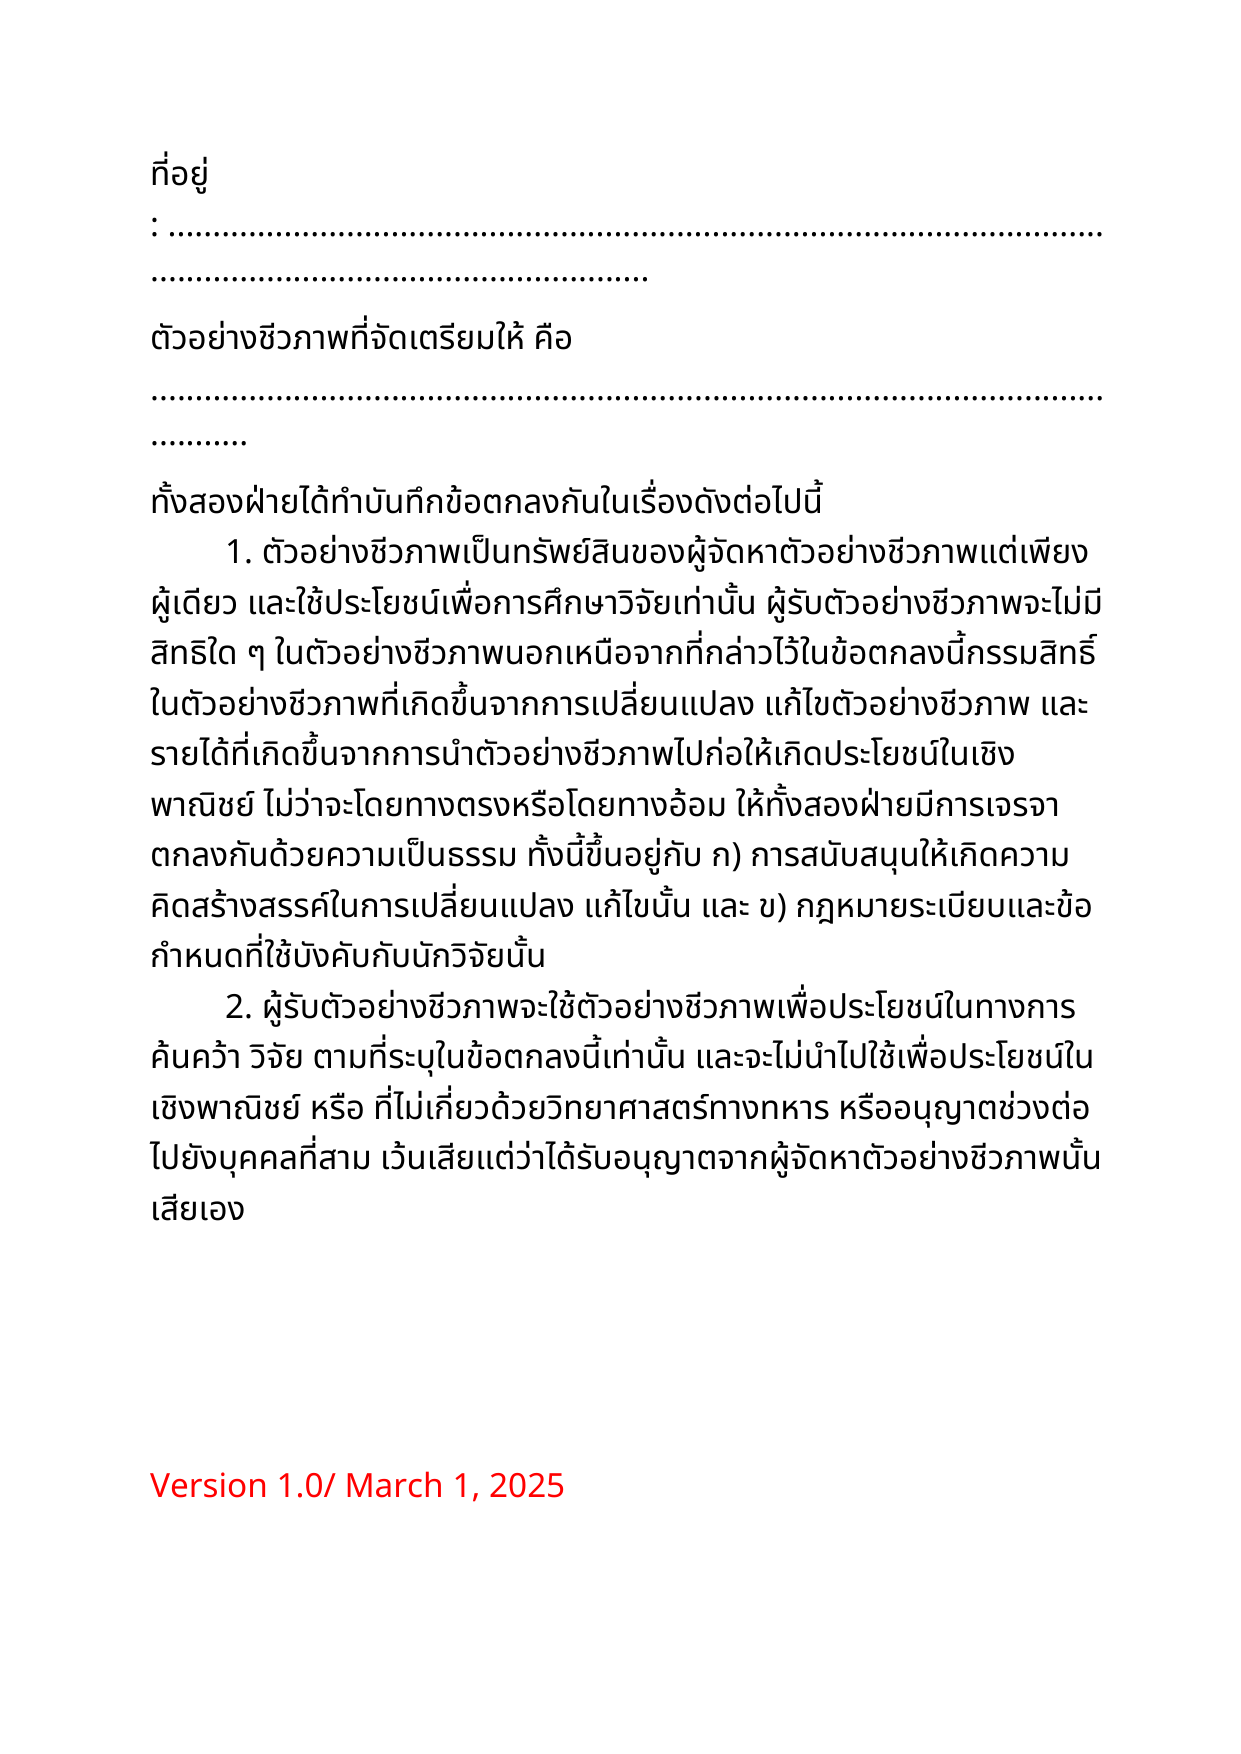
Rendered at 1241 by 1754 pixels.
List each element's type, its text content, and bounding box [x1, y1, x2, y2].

text 2. ผู้รับตัวอย่างชีวภาพจะใช้ตัวอย่างชีวภาพเพื่อประโยชน์ในทางการค้นคว้า วิจัย ตามที่ระบุในข้อตกลงนี้เท่านั้น และจะไม่นำไปใช้เพื่อประโยชน์ในเชิงพาณิชย์ หรือ ที่ไม่เกี่ยวด้วยวิทยาศาสตร์ทางทหาร หรืออนุญาตช่วงต่อไปยังบุคคลที่สาม เว้นเสียแต่ว่าได้รับอนุญาตจากผู้จัดหาตัวอย่างชีวภาพนั้นเสียเอง [150, 983, 1107, 1235]
text ตัวอย่างชีวภาพที่จัดเตรียมให้ คือ ...................................................................................................................... [150, 314, 1107, 455]
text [150, 150, 1107, 291]
text ทั้งสองฝ่ายได้ทำบันทึกข้อตกลงกันในเรื่องดังต่อไปนี้ [150, 478, 1107, 528]
text 1. ตัวอย่างชีวภาพเป็นทรัพย์สินของผู้จัดหาตัวอย่างชีวภาพแต่เพียงผู้เดียว และใช้ประโยชน์เพื่อการศึกษาวิจัยเท่านั้น ผู้รับตัวอย่างชีวภาพจะไม่มีสิทธิใด ๆ ในตัวอย่างชีวภาพนอกเหนือจากที่กล่าวไว้ในข้อตกลงนี้กรรมสิทธิ์ในตัวอย่างชีวภาพที่เกิดขึ้นจากการเปลี่ยนแปลง แก้ไขตัวอย่างชีวภาพ และรายได้ที่เกิดขึ้นจากการนำตัวอย่างชีวภาพไปก่อให้เกิดประโยชน์ในเชิงพาณิชย์ ไม่ว่าจะโดยทางตรงหรือโดยทางอ้อม ให้ทั้งสองฝ่ายมีการเจรจาตกลงกันด้วยความเป็นธรรม ทั้งนี้ขึ้นอยู่กับ ก) การสนับสนุนให้เกิดความคิดสร้างสรรค์ในการเปลี่ยนแปลง แก้ไขนั้น และ ข) กฎหมายระเบียบและข้อกำหนดที่ใช้บังคับกับนักวิจัยนั้น [150, 528, 1107, 983]
text Version 1.0/ March 1, 2025 [150, 1462, 1107, 1507]
